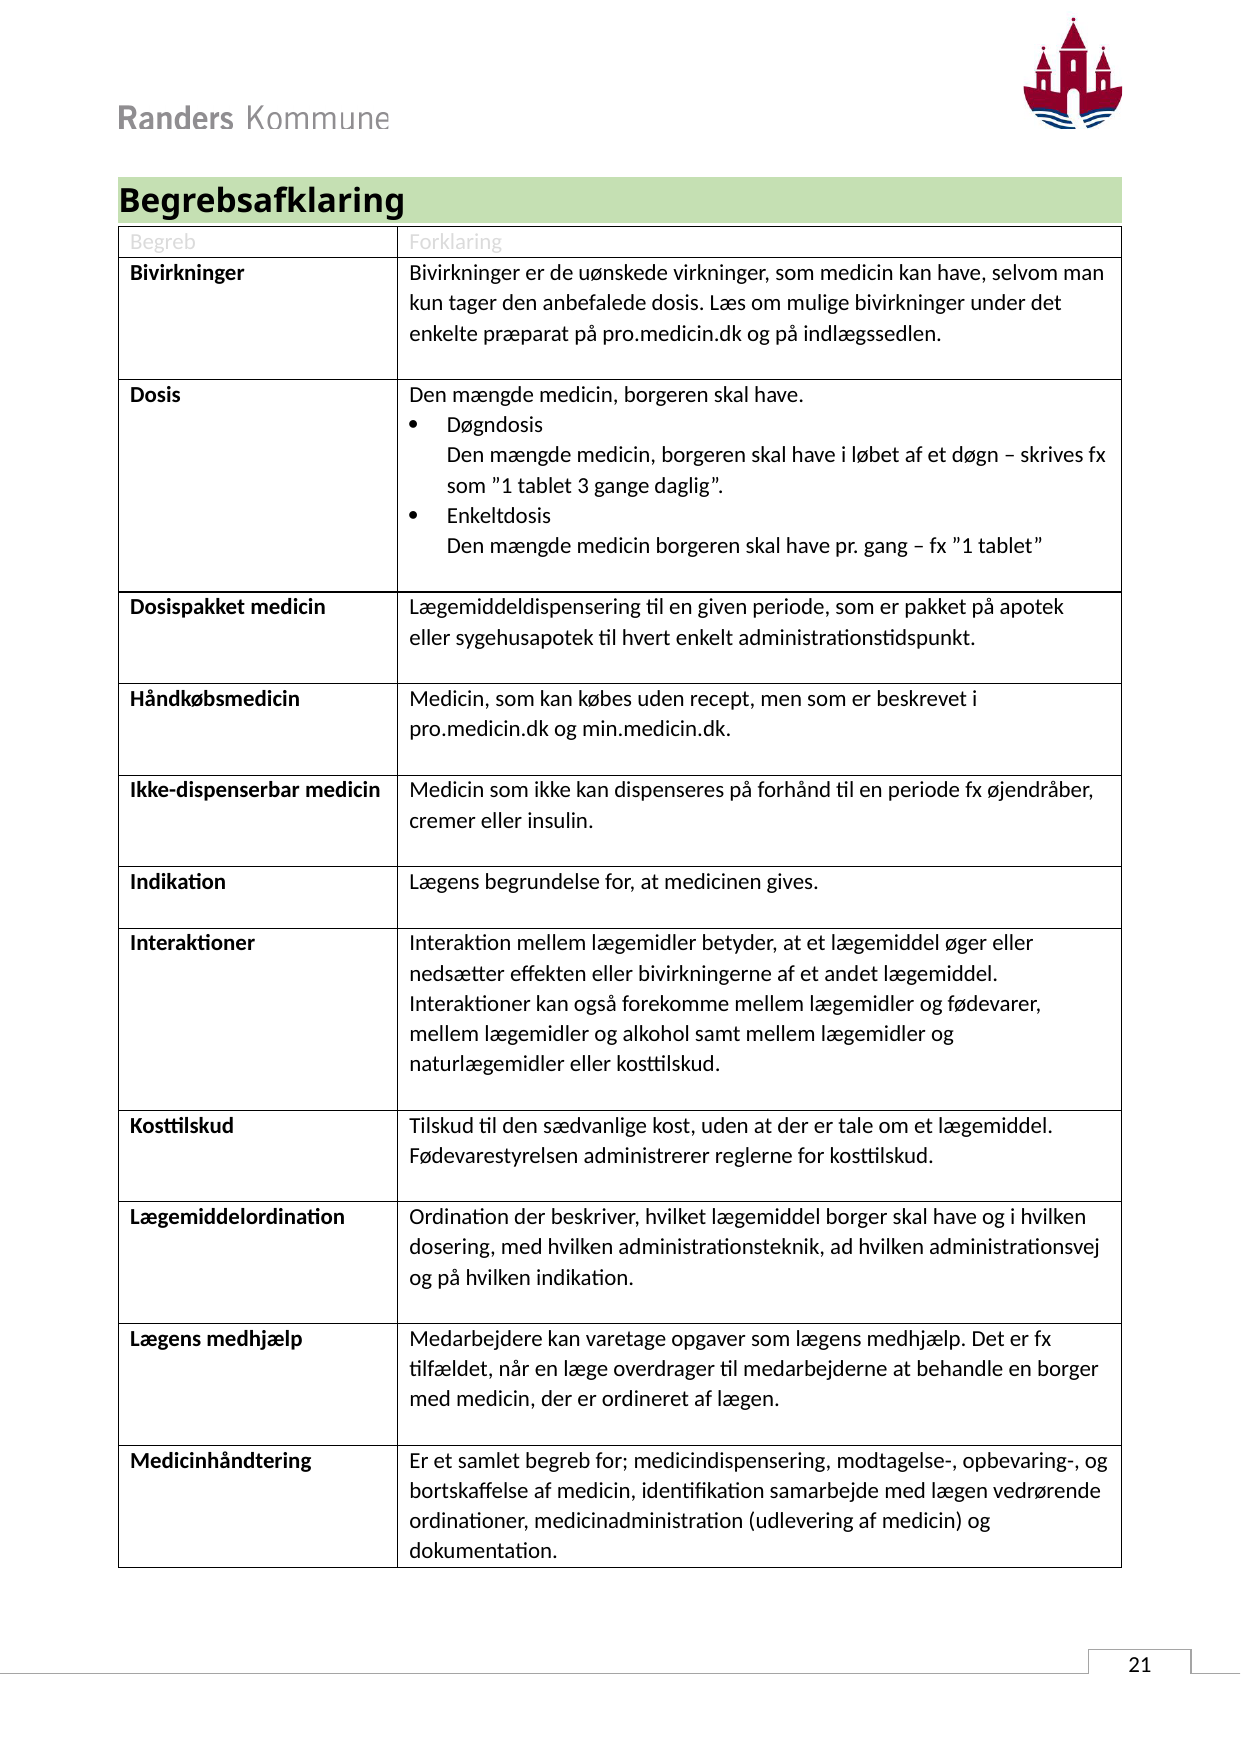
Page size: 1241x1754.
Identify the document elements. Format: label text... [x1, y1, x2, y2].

table_cell Håndkøbsmedicin [119, 684, 397, 774]
table_header Forklaring [398, 227, 1121, 257]
table_cell Er et samlet begreb for; medicindispensering, modtagelse-, opbevaring-, og bortskaffelse af medicin, identifikation samarbejde med lægen vedrørende ordinationer, medicinadministration (udlevering af medicin) og dokumentation. [398, 1446, 1121, 1567]
table_cell Lægens begrundelse for, at medicinen gives. [398, 867, 1121, 927]
table_cell Interaktion mellem lægemidler betyder, at et lægemiddel øger eller nedsætter effekten eller bivirkningerne af et andet lægemiddel. Interaktioner kan også forekomme mellem lægemidler og fødevarer, mellem lægemidler og alkohol samt mellem lægemidler og naturlægemidler eller kosttilskud. [398, 929, 1121, 1110]
table_cell Bivirkninger [119, 258, 397, 379]
table_cell Bivirkninger er de uønskede virkninger, som medicin kan have, selvom man kun tager den anbefalede dosis. Læs om mulige bivirkninger under det enkelte præparat på pro.medicin.dk og på indlægssedlen. [398, 258, 1121, 379]
table_cell Lægemiddelordination [119, 1202, 397, 1323]
table_cell Lægens medhjælp [119, 1324, 397, 1445]
table_cell Ikke-dispenserbar medicin [119, 776, 397, 866]
table_cell Medicin som ikke kan dispenseres på forhånd til en periode fx øjendråber, cremer eller insulin. [398, 776, 1121, 866]
table_cell Lægemiddeldispensering til en given periode, som er pakket på apotek eller sygehusapotek til hvert enkelt administrationstidspunkt. [398, 593, 1121, 683]
table_header Begreb [119, 227, 397, 257]
table_cell Ordination der beskriver, hvilket lægemiddel borger skal have og i hvilken dosering, med hvilken administrationsteknik, ad hvilken administrationsvej og på hvilken indikation. [398, 1202, 1121, 1323]
table_cell Dosispakket medicin [119, 593, 397, 683]
subtitle Begrebsafklaring [118, 177, 1122, 223]
table_cell Dosis [119, 380, 397, 591]
table_cell Medicinhåndtering [119, 1446, 397, 1567]
table_cell Kosttilskud [119, 1111, 397, 1201]
table_cell Tilskud til den sædvanlige kost, uden at der er tale om et lægemiddel. Fødevarestyrelsen administrerer reglerne for kosttilskud. [398, 1111, 1121, 1201]
table_cell Medarbejdere kan varetage opgaver som lægens medhjælp. Det er fx tilfældet, når en læge overdrager til medarbejderne at behandle en borger med medicin, der er ordineret af lægen. [398, 1324, 1121, 1445]
table_cell Medicin, som kan købes uden recept, men som er beskrevet i pro.medicin.dk og min.medicin.dk. [398, 684, 1121, 774]
table_cell Interaktioner [119, 929, 397, 1110]
table_cell Den mængde medicin, borgeren skal have. Døgndosis Den mængde medicin, borgeren skal have i løbet af et døgn – skrives fx som ”1 tablet 3 gange daglig”. Enkeltdosis Den mængde medicin borgeren skal have pr. gang – fx ”1 tablet” [398, 380, 1121, 591]
table_cell Indikation [119, 867, 397, 927]
